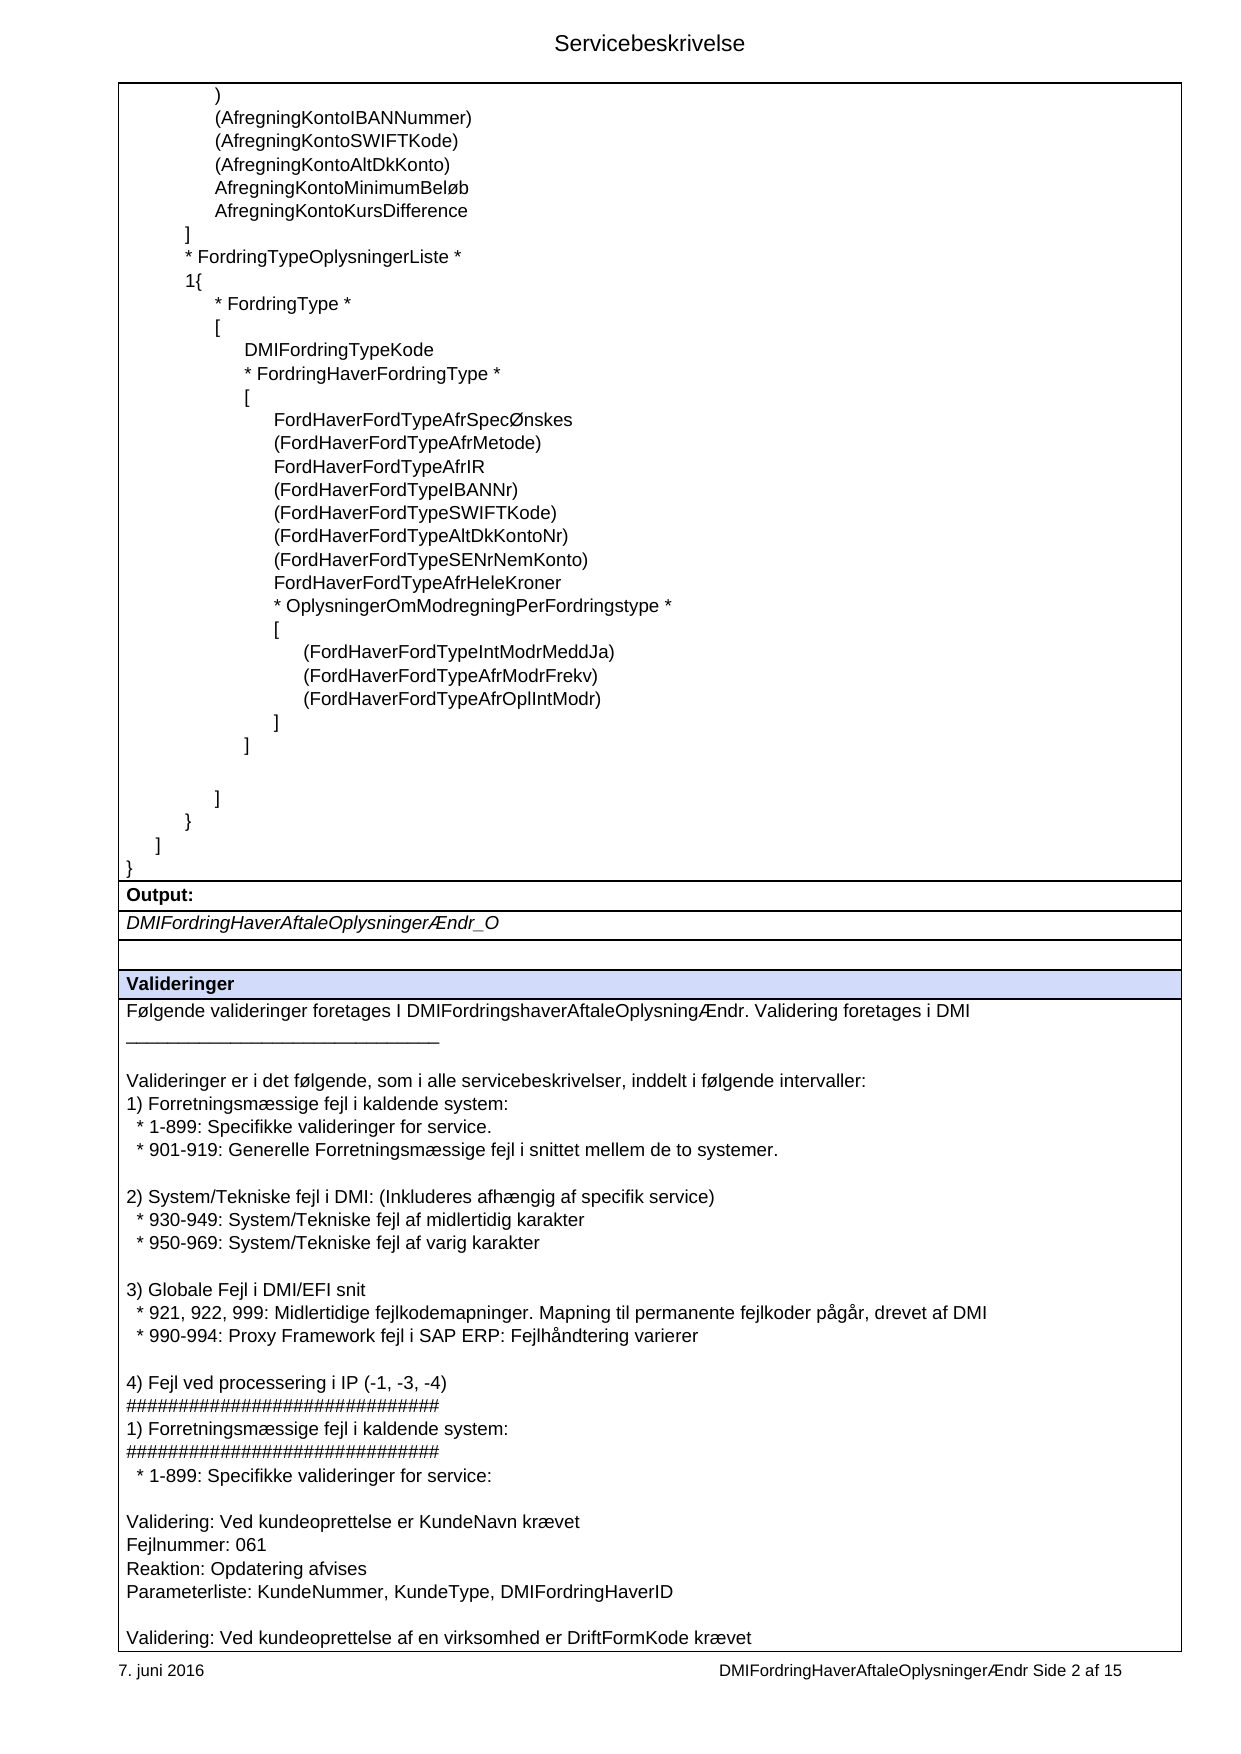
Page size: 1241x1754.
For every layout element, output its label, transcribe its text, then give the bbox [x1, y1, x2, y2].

table_cell DMIFordringHaverAftaleOplysningerÆndr_O [119, 912, 1181, 939]
table_cell [119, 941, 1181, 969]
table_cell Output: [119, 882, 1181, 910]
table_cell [119, 84, 1181, 880]
table_cell Valideringer [119, 971, 1181, 998]
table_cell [119, 1000, 1181, 1651]
